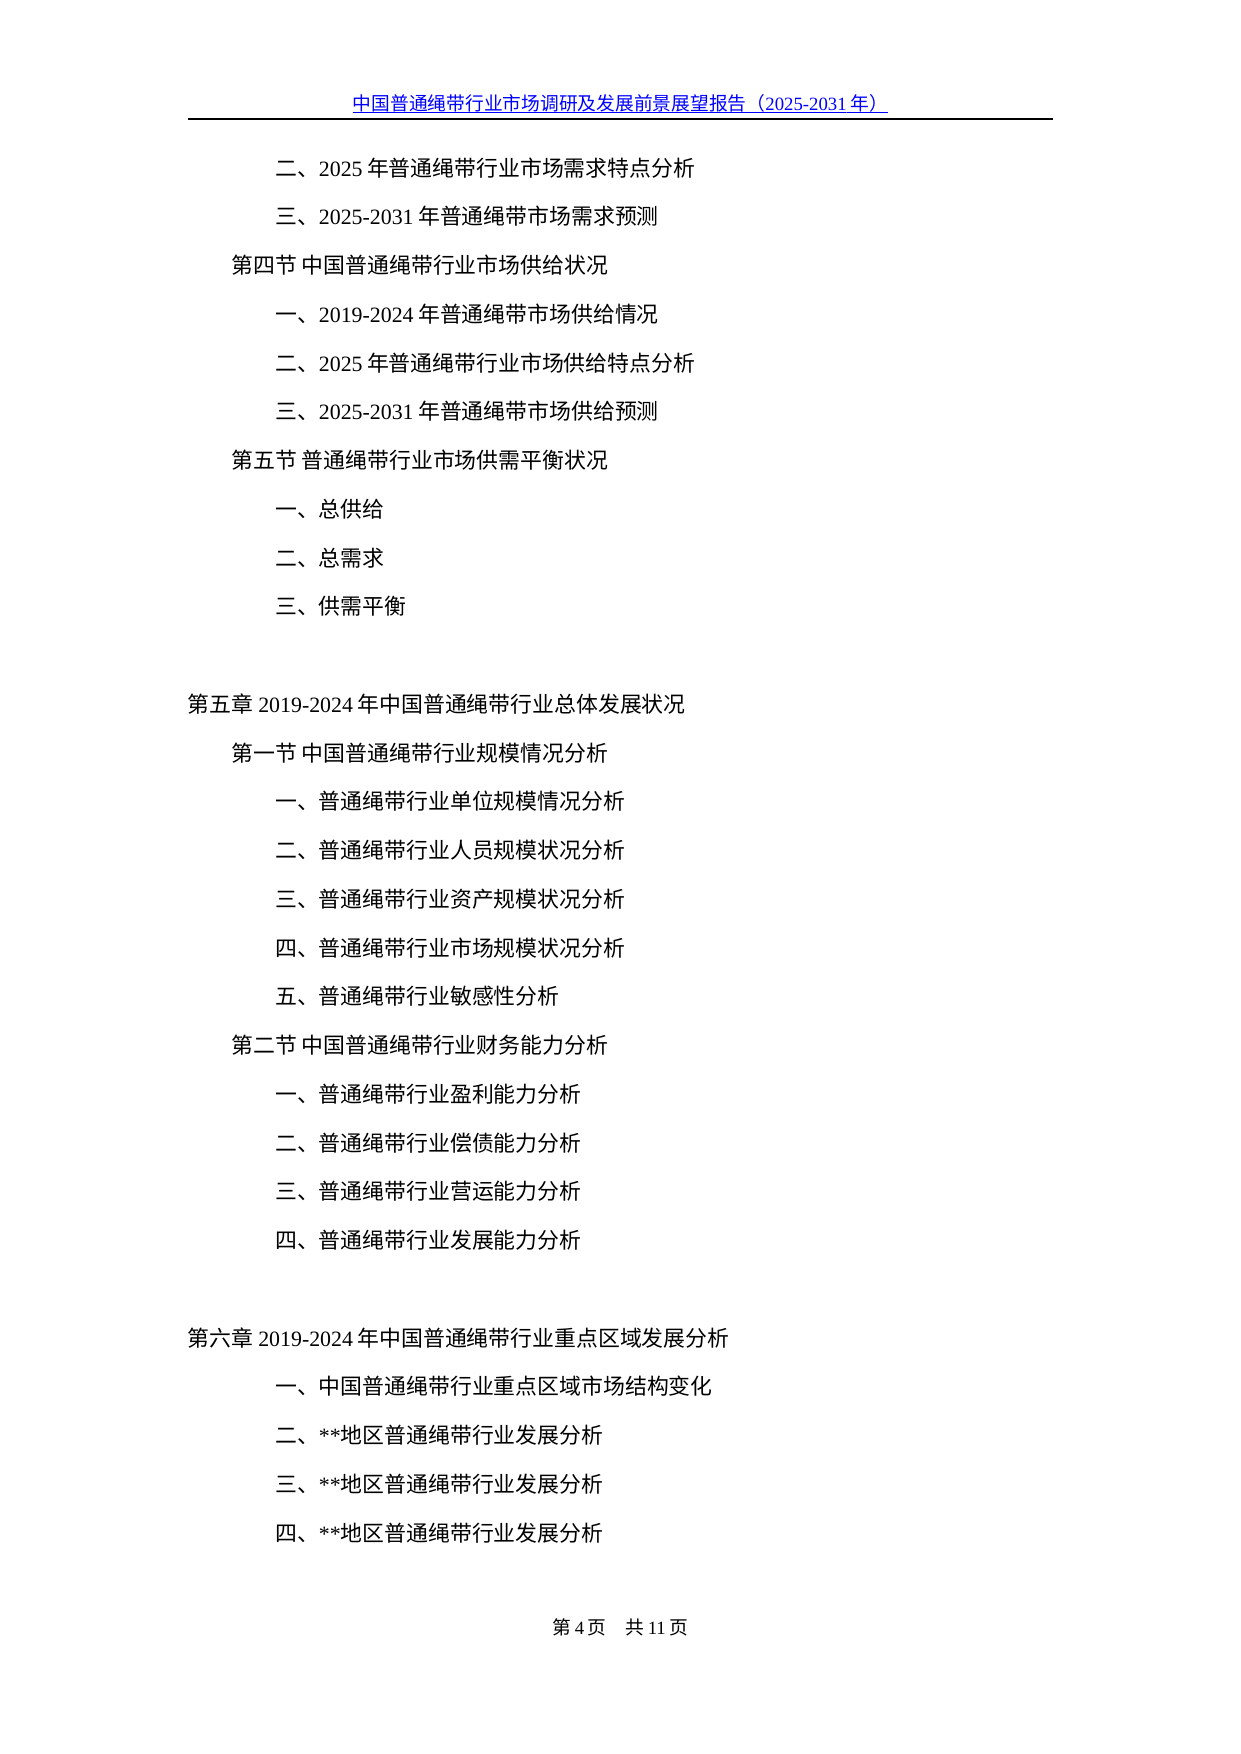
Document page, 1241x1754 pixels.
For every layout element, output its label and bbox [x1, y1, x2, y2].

text [187, 150, 1053, 1548]
